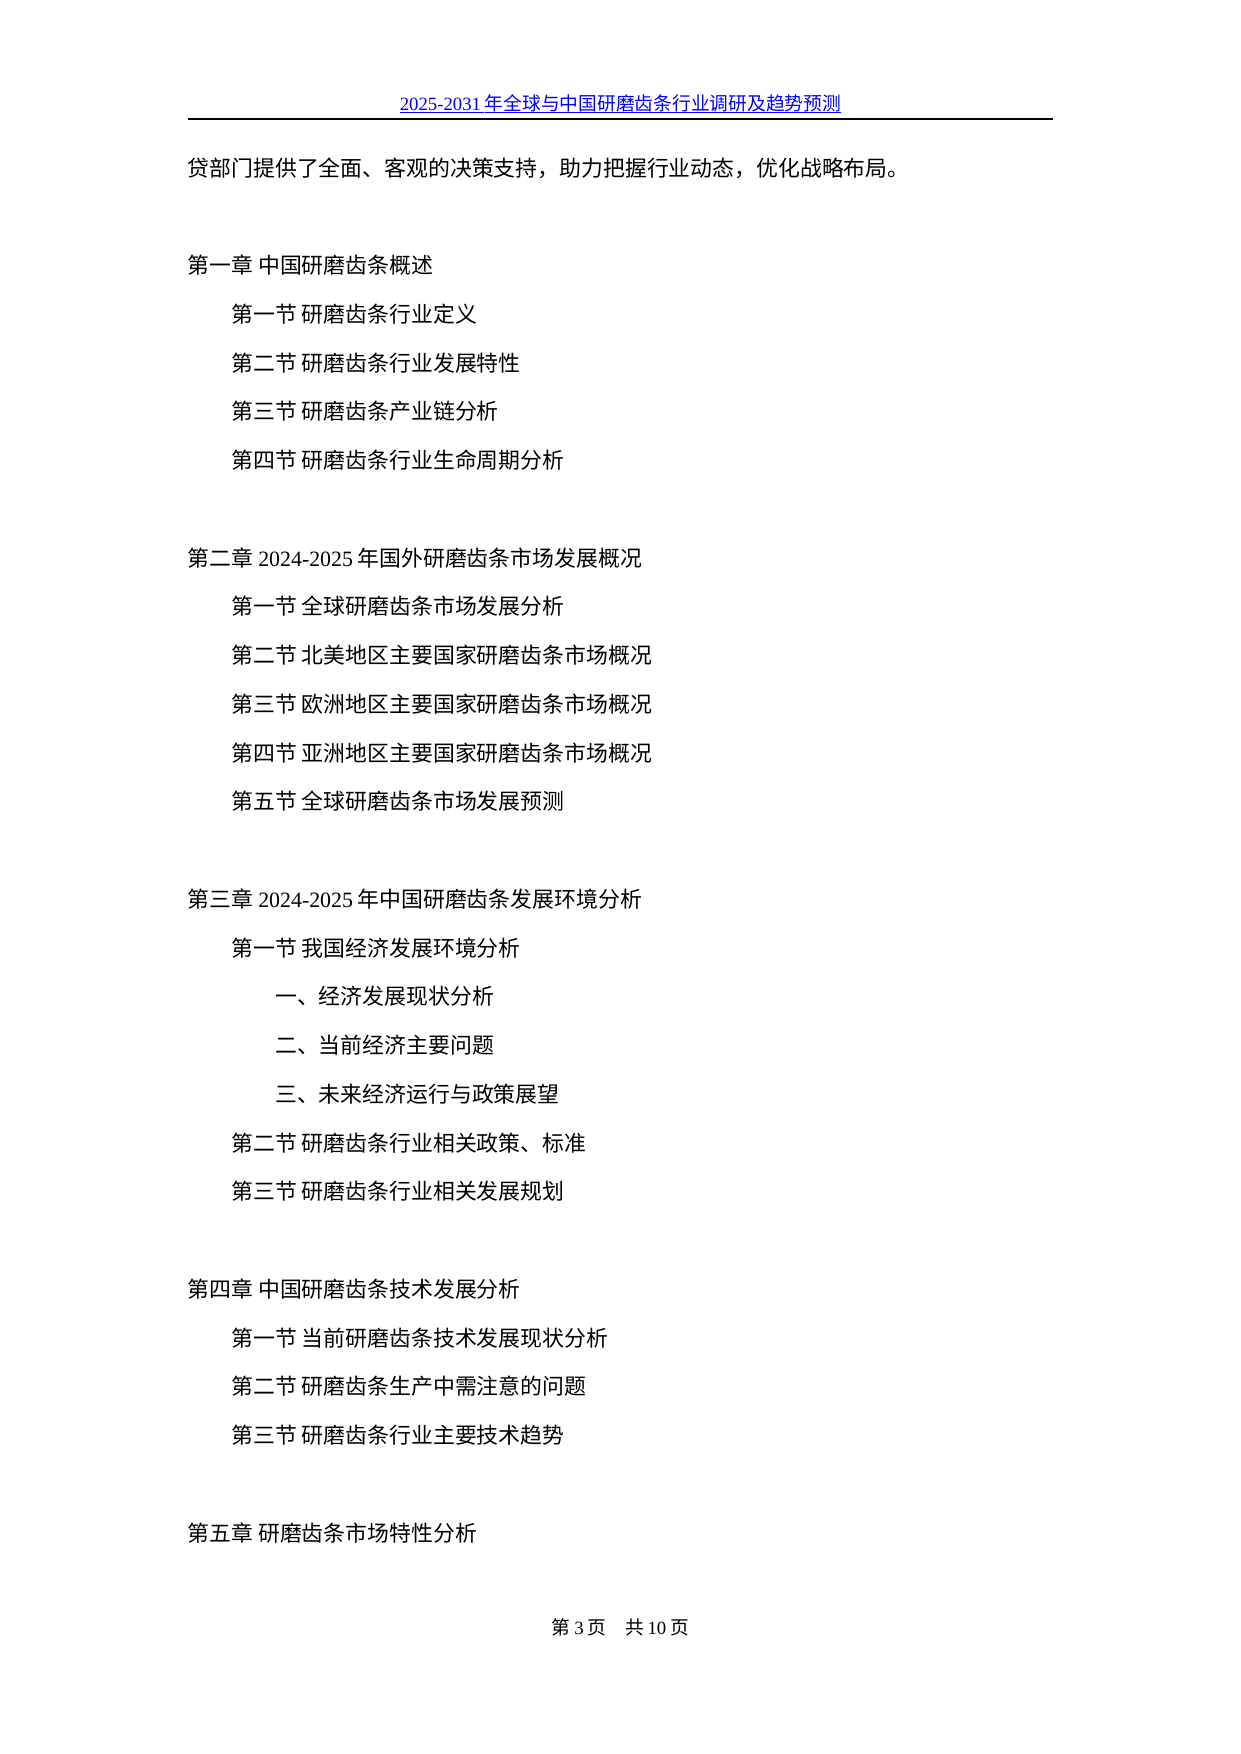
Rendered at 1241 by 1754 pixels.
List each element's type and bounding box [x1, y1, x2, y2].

text [187, 150, 1053, 1548]
